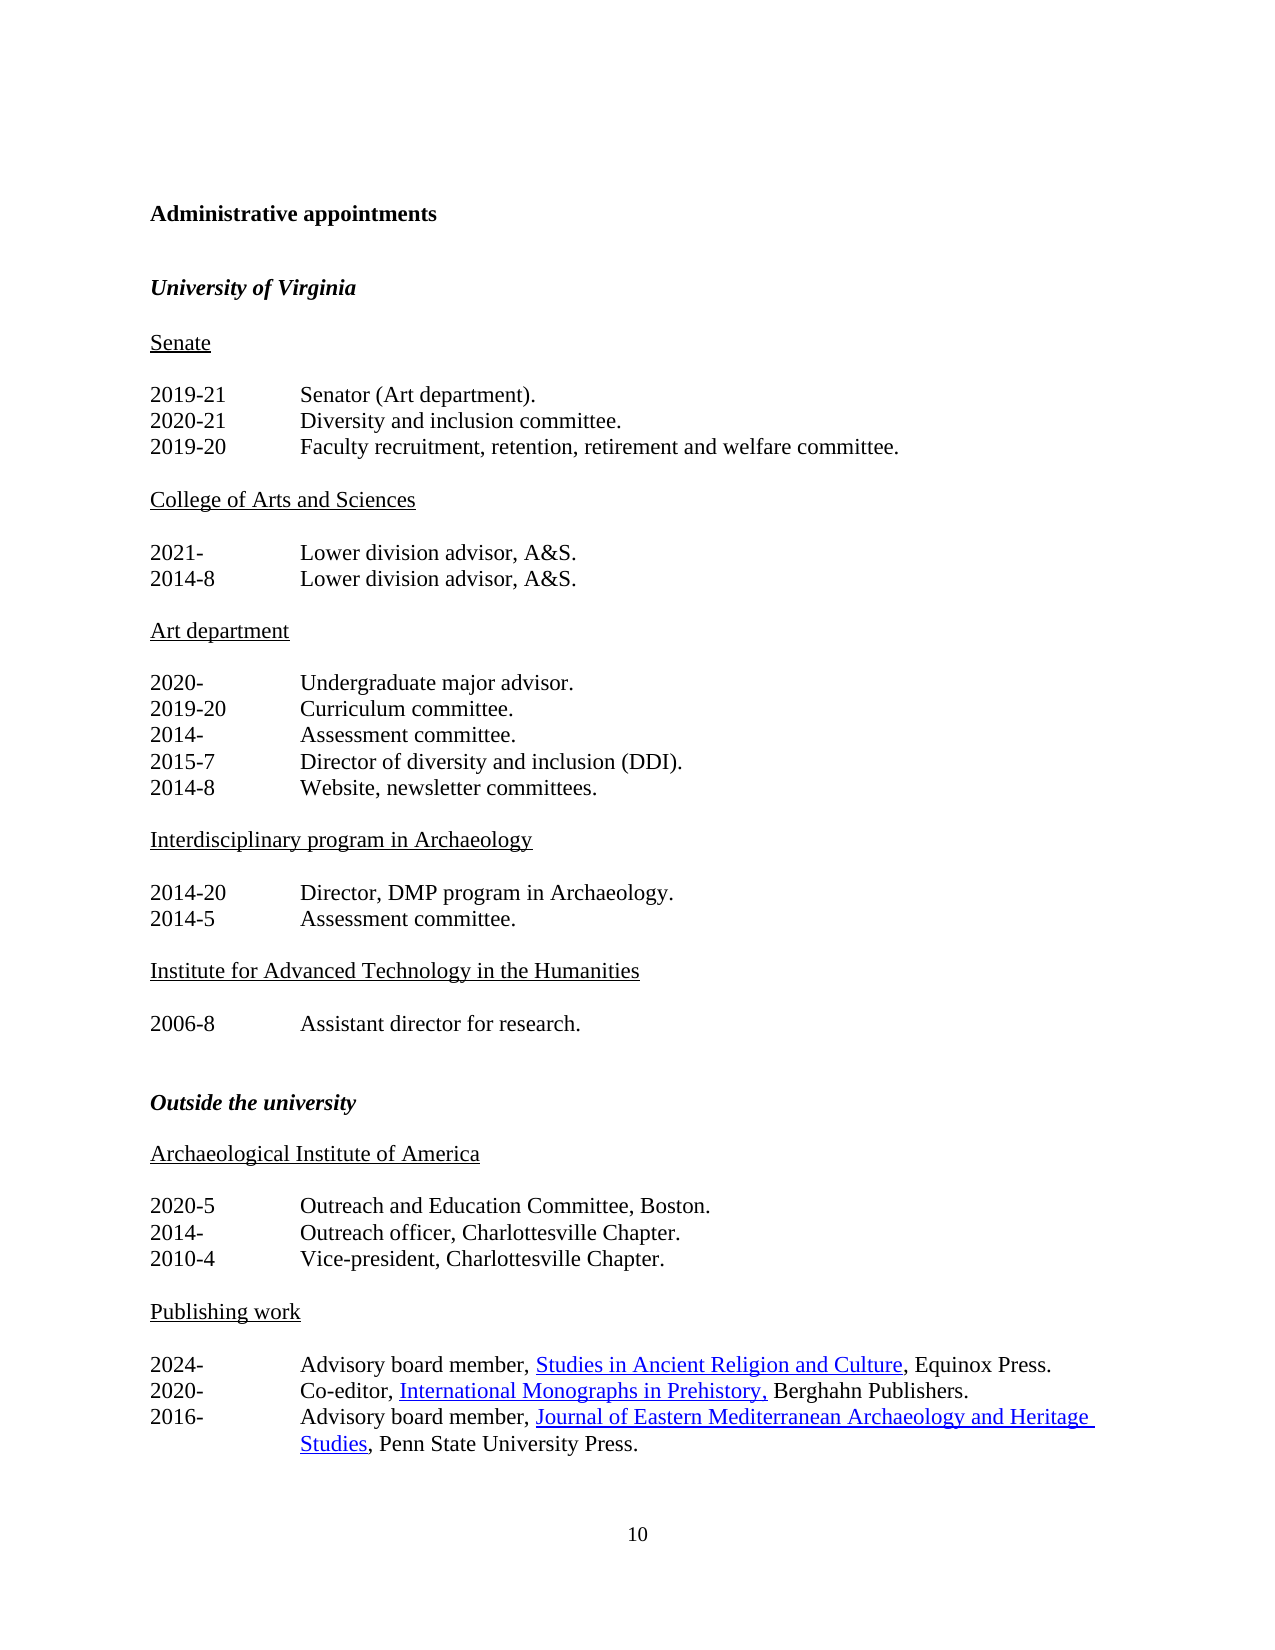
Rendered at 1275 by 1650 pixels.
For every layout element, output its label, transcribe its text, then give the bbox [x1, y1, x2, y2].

text 2014-8 Lower division advisor, A&S. [150, 565, 1120, 591]
text 2019-20 Curriculum committee. [150, 696, 1120, 722]
text 2010-4 Vice-president, Charlottesville Chapter. [150, 1245, 1120, 1272]
text 2006-8 Assistant director for research. [150, 1010, 1120, 1036]
text College of Arts and Sciences [150, 486, 1125, 512]
text 2021- Lower division advisor, A&S. [150, 538, 1120, 565]
text 2020- Undergraduate major advisor. [150, 670, 1120, 696]
text Outside the university [150, 1089, 1125, 1115]
text 2015-7 Director of diversity and inclusion (DDI). [150, 748, 1120, 774]
text 2019-20 Faculty recruitment, retention, retirement and welfare committee. [150, 433, 1120, 459]
text 2014-20 Director, DMP program in Archaeology. [150, 879, 1120, 905]
text 2019-21 Senator (Art department). [150, 381, 1120, 407]
text 2014-5 Assessment committee. [150, 905, 1120, 931]
text 2014- Assessment committee. [150, 722, 1120, 748]
text Publishing work [150, 1298, 1125, 1324]
text 2020-21 Diversity and inclusion committee. [150, 407, 1120, 433]
text 2024- Advisory board member, Studies in Ancient Religion and Culture, Equinox Press. [150, 1351, 1125, 1377]
text 2014- Outreach officer, Charlottesville Chapter. [150, 1219, 1125, 1245]
text 2020- Co-editor, International Monographs in Prehistory, Βerghahn Publishers. [150, 1377, 1125, 1403]
text Institute for Advanced Technology in the Humanities [150, 958, 1120, 984]
text Art department [150, 618, 1120, 644]
text Interdisciplinary program in Archaeology [150, 827, 1120, 853]
text Senate [150, 329, 1125, 355]
subtitle Administrative appointments [150, 200, 1125, 226]
text Archaeological Institute of America [150, 1140, 1125, 1166]
text 2020-5 Outreach and Education Committee, Boston. [150, 1193, 1125, 1219]
text 2014-8 Website, newsletter committees. [150, 774, 1120, 801]
text 2016- Advisory board member, Journal of Eastern Mediterranean Archaeology and Heritage Studies, Penn State University Press. [150, 1403, 1125, 1456]
subtitle University of Virginia [150, 273, 1125, 300]
